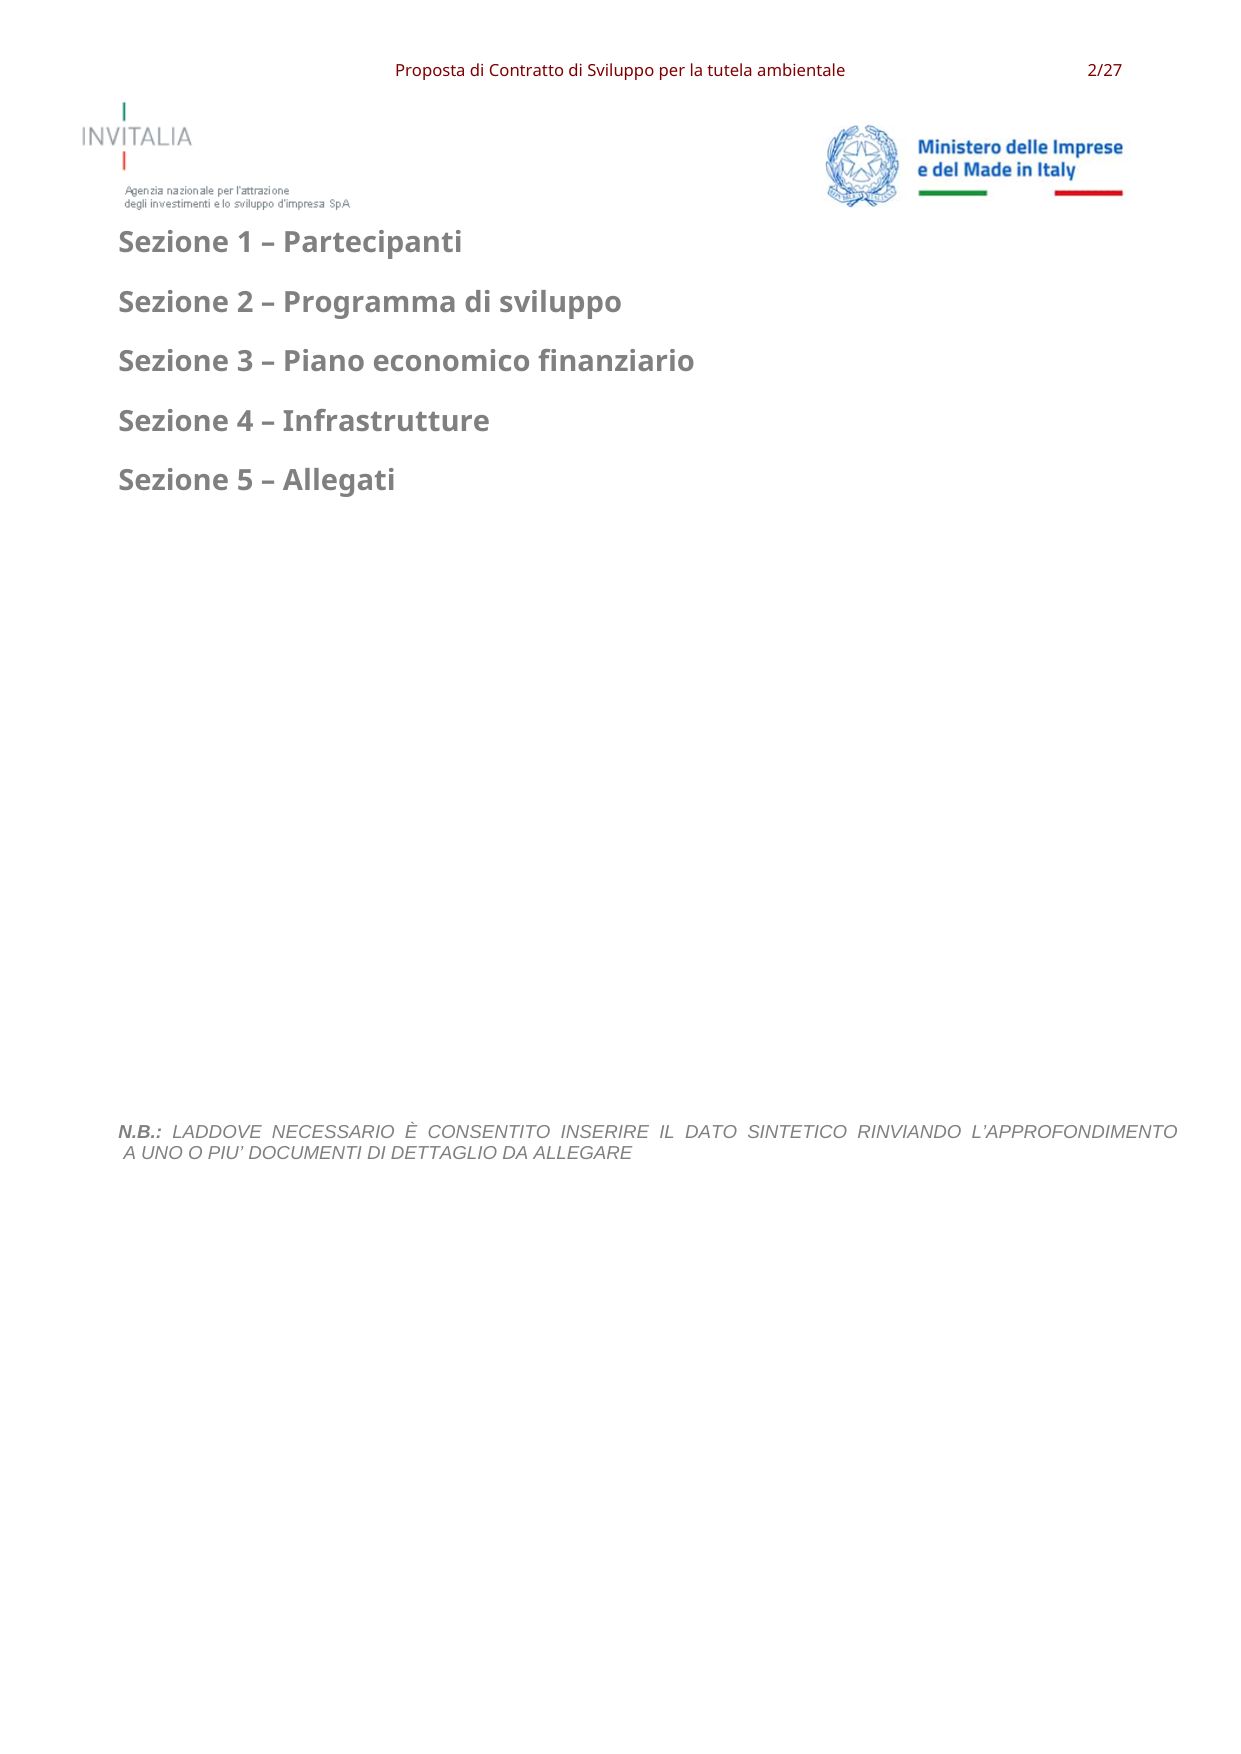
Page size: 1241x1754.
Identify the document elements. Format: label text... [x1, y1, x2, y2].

text Sezione 3 – Piano economico finanziario [118, 341, 1181, 380]
text Sezione 4 – Infrastrutture [118, 400, 1181, 440]
picture [59, 81, 362, 222]
text N.B.: LADDOVE NECESSARIO È CONSENTITO INSERIRE IL DATO SINTETICO RINVIANDO L’APPROFONDIMENTO A UNO O PIU’ DOCUMENTI DI DETTAGLIO DA ALLEGARE [118, 1121, 1181, 1164]
picture [820, 122, 1133, 206]
text Sezione 2 – Programma di sviluppo [118, 281, 1181, 321]
text Sezione 5 – Allegati [118, 459, 1181, 499]
text Sezione 1 – Partecipanti [118, 222, 1181, 261]
